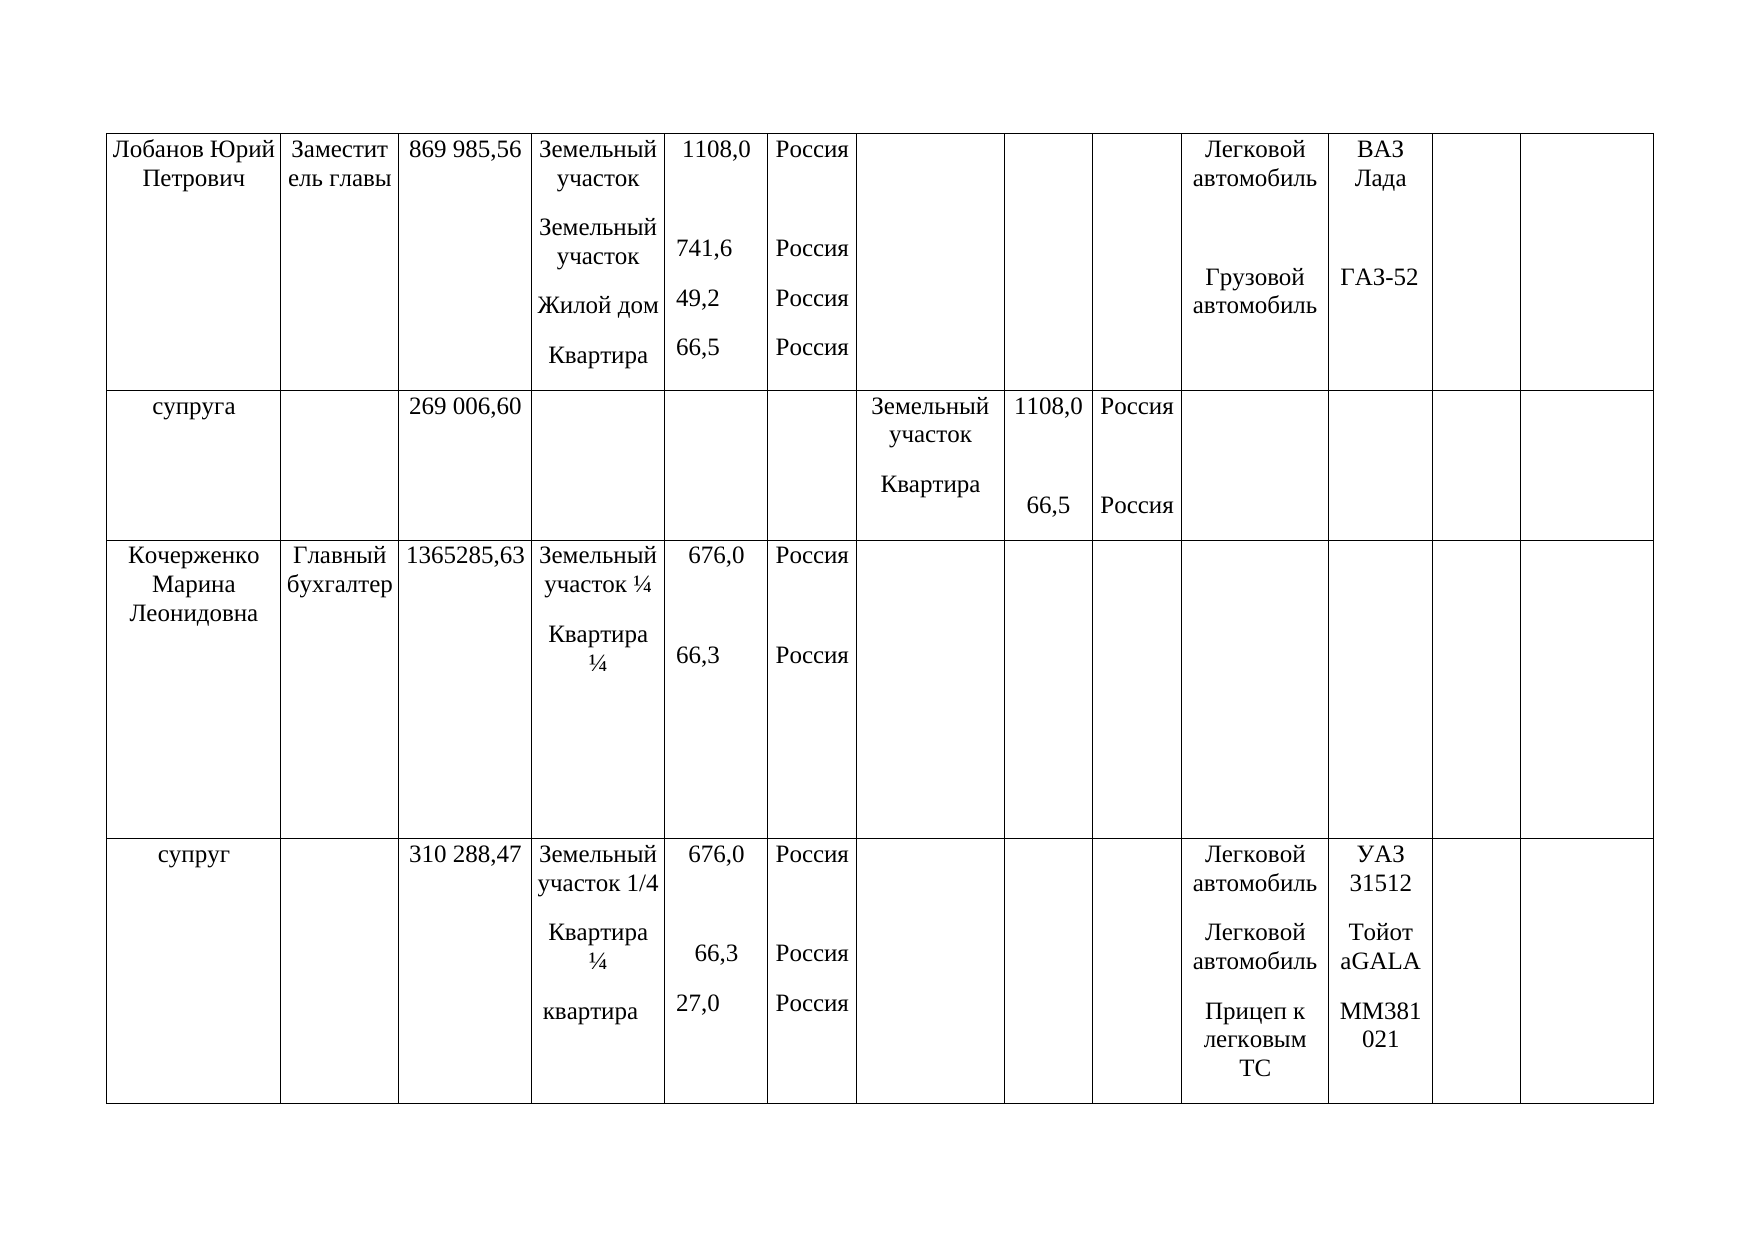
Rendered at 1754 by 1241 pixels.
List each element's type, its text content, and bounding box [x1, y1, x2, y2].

table_cell [1093, 839, 1181, 1103]
table_cell Земельный участок ¼ Квартира ¼ [532, 541, 664, 838]
table_cell [1093, 541, 1181, 838]
table_cell 1108,0 66,5 [1005, 391, 1092, 539]
table_cell Земельный участок Земельный участок Жилой дом Квартира [532, 134, 664, 390]
table_cell Главный бухгалтер [281, 541, 398, 838]
table_cell супруг [107, 839, 280, 1103]
table_cell Лобанов Юрий Петрович [107, 134, 280, 390]
table_cell [1433, 391, 1520, 539]
table_cell [857, 134, 1004, 390]
table_cell [1182, 391, 1328, 539]
table_cell 676,0 66,3 [665, 541, 767, 838]
table_cell супруга [107, 391, 280, 539]
table_cell УАЗ 31512 ТойотаGALA ММ381021 [1329, 839, 1432, 1103]
table_cell 1365285,63 [399, 541, 531, 838]
table_cell 869 985,56 [399, 134, 531, 390]
table_cell Заместитель главы [281, 134, 398, 390]
table_cell 269 006,60 [399, 391, 531, 539]
table_cell [665, 391, 767, 539]
table_cell [857, 541, 1004, 838]
table_cell [532, 391, 664, 539]
table_cell [1005, 541, 1092, 838]
table_cell [857, 839, 1004, 1103]
table_cell [1182, 541, 1328, 838]
table_cell Легковой автомобиль Легковой автомобиль Прицеп к легковым ТС [1182, 839, 1328, 1103]
table_cell Россия Россия [768, 541, 856, 838]
table_cell Россия Россия Россия Россия [768, 134, 856, 390]
table_cell [281, 839, 398, 1103]
table_cell [1521, 839, 1653, 1103]
table_cell [1433, 541, 1520, 838]
table_cell ВАЗ Лада ГАЗ-52 [1329, 134, 1432, 390]
table_cell [1005, 839, 1092, 1103]
table_cell [281, 391, 398, 539]
table_cell [1521, 391, 1653, 539]
table_cell Россия Россия [1093, 391, 1181, 539]
table_cell [1329, 541, 1432, 838]
table_cell [1521, 134, 1653, 390]
table_cell Легковой автомобиль Грузовой автомобиль [1182, 134, 1328, 390]
table_cell 310 288,47 [399, 839, 531, 1103]
table_cell [768, 391, 856, 539]
table_cell 1108,0 741,6 49,2 66,5 [665, 134, 767, 390]
table_cell [1521, 541, 1653, 838]
table_cell [1433, 839, 1520, 1103]
table_cell 676,0 66,3 27,0 [665, 839, 767, 1103]
table_cell [1005, 134, 1092, 390]
table_cell Земельный участок Квартира [857, 391, 1004, 539]
table_cell [1329, 391, 1432, 539]
table_cell Россия Россия Россия [768, 839, 856, 1103]
table_cell [1433, 134, 1520, 390]
table_cell [1093, 134, 1181, 390]
table_cell Кочерженко Марина Леонидовна [107, 541, 280, 838]
table_cell Земельный участок 1/4 Квартира ¼ квартира [532, 839, 664, 1103]
